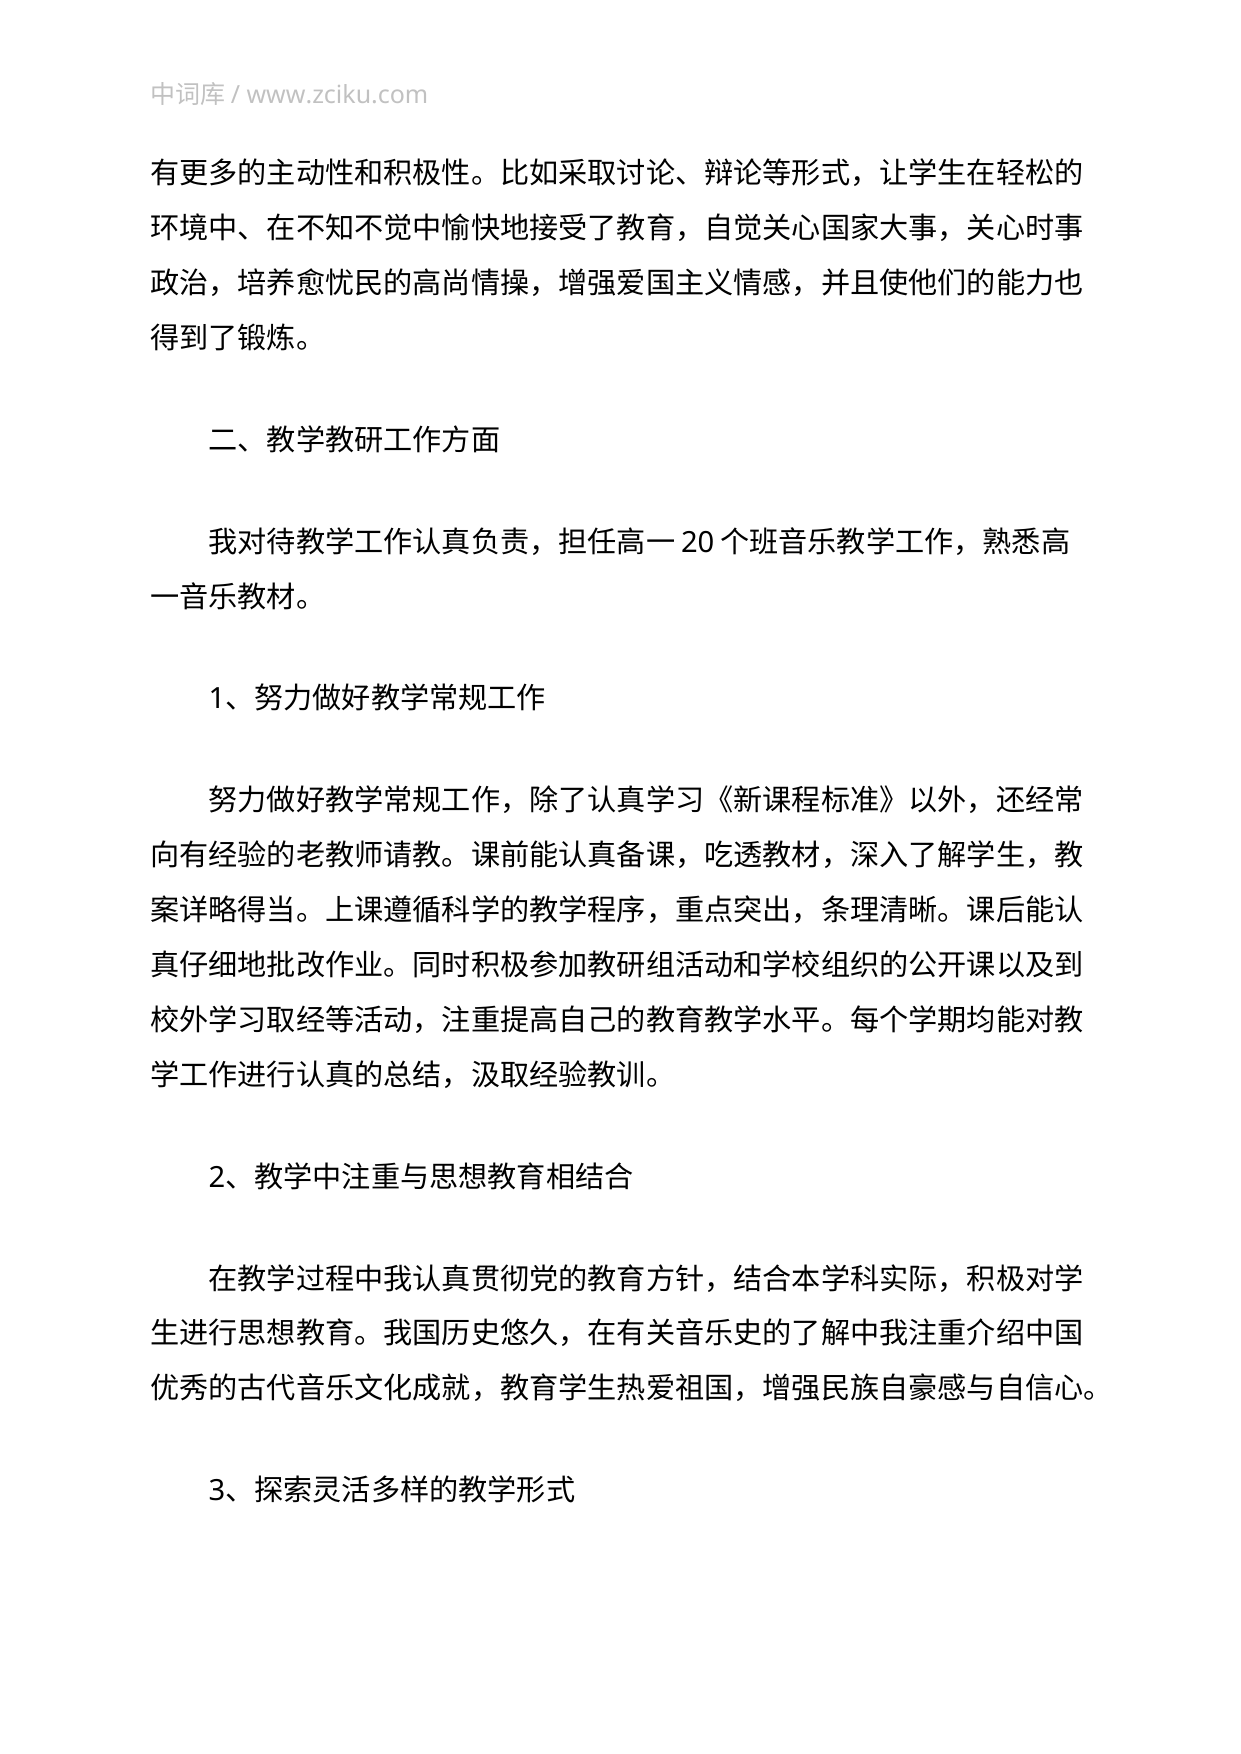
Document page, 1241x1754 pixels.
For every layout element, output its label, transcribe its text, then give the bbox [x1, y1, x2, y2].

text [150, 150, 1090, 357]
text 我对待教学工作认真负责，担任高一20个班音乐教学工作，熟悉高一音乐教材。 [150, 518, 1090, 616]
text 二、教学教研工作方面 [150, 416, 1090, 459]
text 努力做好教学常规工作，除了认真学习《新课程标准》以外，还经常向有经验的老教师请教。课前能认真备课，吃透教材，深入了解学生，教案详略得当。上课遵循科学的教学程序，重点突出，条理清晰。课后能认真仔细地批改作业。同时积极参加教研组活动和学校组织的公开课以及到校外学习取经等活动，注重提高自己的教育教学水平。每个学期均能对教学工作进行认真的总结，汲取经验教训。 [150, 777, 1090, 1094]
text 2、教学中注重与思想教育相结合 [150, 1153, 1090, 1196]
text 1、努力做好教学常规工作 [150, 675, 1090, 717]
text 在教学过程中我认真贯彻党的教育方针，结合本学科实际，积极对学生进行思想教育。我国历史悠久，在有关音乐史的了解中我注重介绍中国优秀的古代音乐文化成就，教育学生热爱祖国，增强民族自豪感与自信心。 [150, 1255, 1090, 1407]
text 3、探索灵活多样的教学形式 [150, 1467, 1090, 1509]
